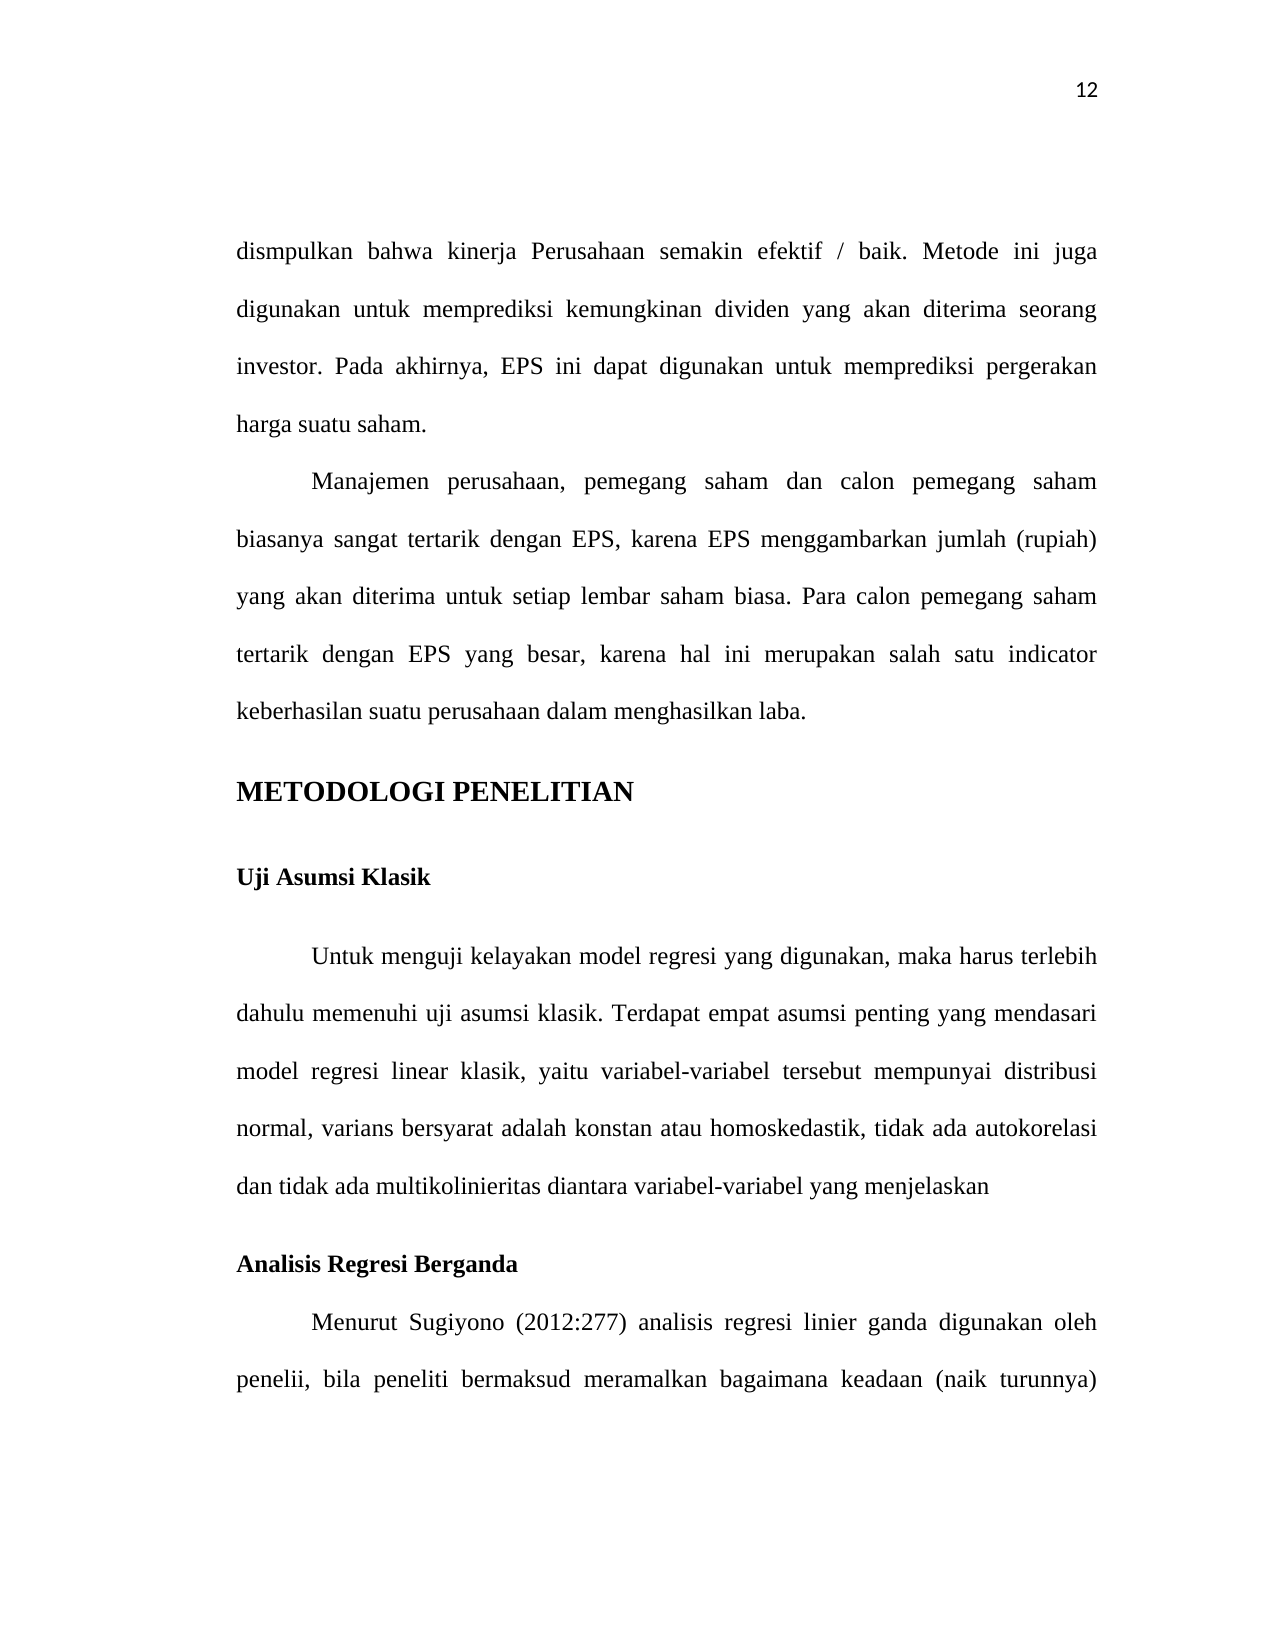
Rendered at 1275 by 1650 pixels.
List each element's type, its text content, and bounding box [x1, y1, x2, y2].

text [236, 236, 1098, 437]
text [236, 1307, 1098, 1393]
text Analisis Regresi Berganda [236, 1249, 1098, 1278]
list METODOLOGI PENELITIAN [236, 774, 1098, 808]
text Uji Asumsi Klasik [236, 862, 1098, 891]
list Untuk menguji kelayakan model regresi yang digunakan, maka harus terlebih dahulu memenuhi uji asumsi klasik. Terdapat empat asumsi penting yang mendasari model regresi linear klasik, yaitu variabel-variabel tersebut mempunyai distribusi normal, varians bersyarat adalah konstan atau homoskedastik, tidak ada autokorelasi dan tidak ada multikolinieritas diantara variabel-variabel yang menjelaskan [236, 941, 1098, 1199]
text Manajemen perusahaan, pemegang saham dan calon pemegang saham biasanya sangat tertarik dengan EPS, karena EPS menggambarkan jumlah (rupiah) yang akan diterima untuk setiap lembar saham biasa. Para calon pemegang saham tertarik dengan EPS yang besar, karena hal ini merupakan salah satu indicator keberhasilan suatu perusahaan dalam menghasilkan laba. [236, 466, 1098, 725]
